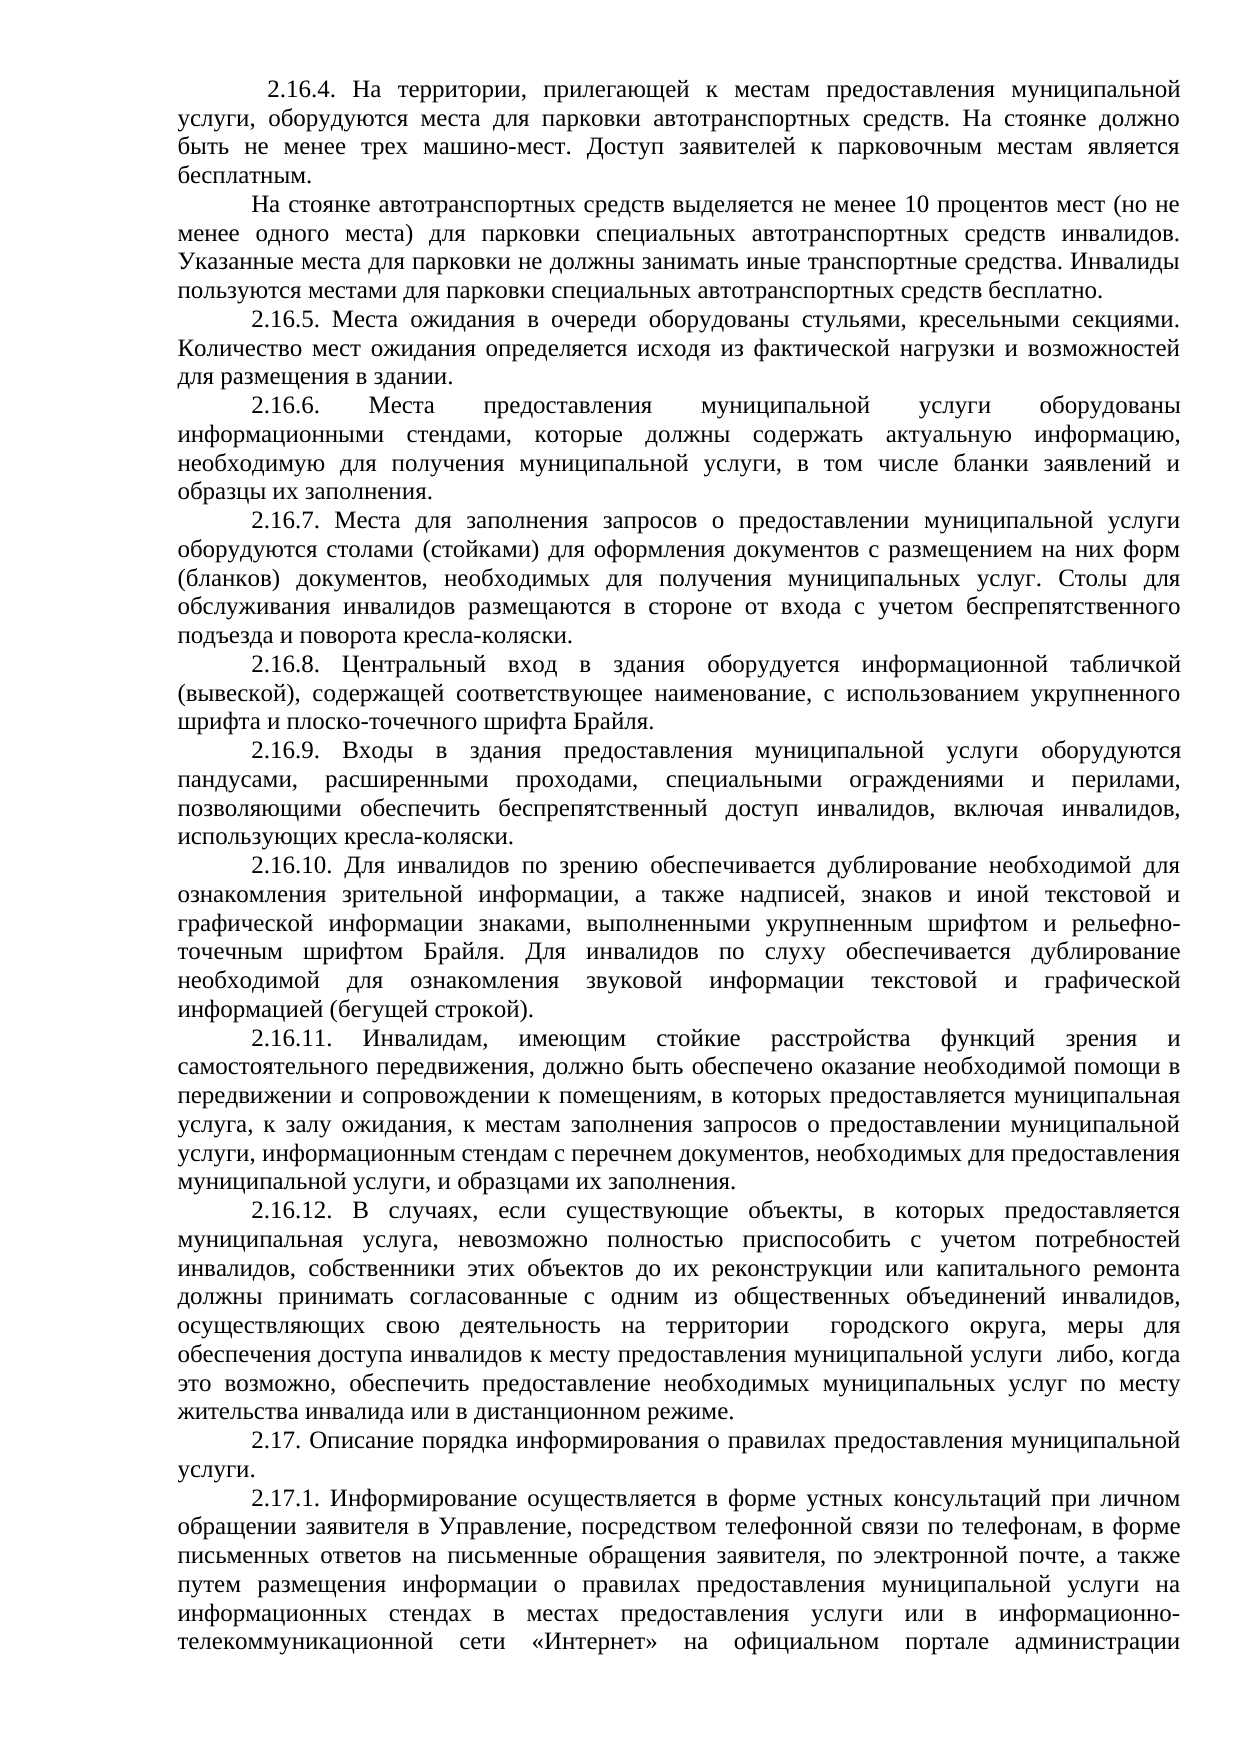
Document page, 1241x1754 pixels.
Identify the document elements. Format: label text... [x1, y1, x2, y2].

title 2.16.5. Места ожидания в очереди оборудованы стульями, кресельными секциями. Количество мест ожидания определяется исходя из фактической нагрузки и возможностей для размещения в здании. [177, 304, 1181, 390]
title 2.16.11. Инвалидам, имеющим стойкие расстройства функций зрения и самостоятельного передвижения, должно быть обеспечено оказание необходимой помощи в передвижении и сопровождении к помещениям, в которых предоставляется муниципальная услуга, к залу ожидания, к местам заполнения запросов о предоставлении муниципальной услуги, информационным стендам с перечнем документов, необходимых для предоставления муниципальной услуги, и образцами их заполнения. [177, 1023, 1181, 1195]
title 2.16.6. Места предоставления муниципальной услуги оборудованы информационными стендами, которые должны содержать актуальную информацию, необходимую для получения муниципальной услуги, в том числе бланки заявлений и образцы их заполнения. [177, 390, 1181, 505]
text 2.16.7. Места для заполнения запросов о предоставлении муниципальной услуги оборудуются столами (стойками) для оформления документов с размещением на них форм (бланков) документов, необходимых для получения муниципальных услуг. Столы для обслуживания инвалидов размещаются в стороне от входа с учетом беспрепятственного подъезда и поворота кресла-коляски. [177, 505, 1181, 649]
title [177, 1483, 1181, 1655]
title 2.16.8. Центральный вход в здания оборудуется информационной табличкой (вывеской), содержащей соответствующее наименование, с использованием укрупненного шрифта и плоско-точечного шрифта Брайля. [177, 649, 1181, 735]
text На стоянке автотранспортных средств выделяется не менее 10 процентов мест (но не менее одного места) для парковки специальных автотранспортных средств инвалидов. Указанные места для парковки не должны занимать иные транспортные средства. Инвалиды пользуются местами для парковки специальных автотранспортных средств бесплатно. [177, 189, 1181, 304]
title 2.16.9. Входы в здания предоставления муниципальной услуги оборудуются пандусами, расширенными проходами, специальными ограждениями и перилами, позволяющими обеспечить беспрепятственный доступ инвалидов, включая инвалидов, использующих кресла-коляски. [177, 735, 1181, 850]
text 2.16.12. В случаях, если существующие объекты, в которых предоставляется муниципальная услуга, невозможно полностью приспособить с учетом потребностей инвалидов, собственники этих объектов до их реконструкции или капитального ремонта должны принимать согласованные с одним из общественных объединений инвалидов, осуществляющих свою деятельность на территории городского округа, меры для обеспечения доступа инвалидов к месту предоставления муниципальной услуги либо, когда это возможно, обеспечить предоставление необходимых муниципальных услуг по месту жительства инвалида или в дистанционном режиме. [177, 1195, 1181, 1425]
text 2.17. Описание порядка информирования о правилах предоставления муниципальной услуги. [177, 1425, 1181, 1483]
title 2.16.10. Для инвалидов по зрению обеспечивается дублирование необходимой для ознакомления зрительной информации, а также надписей, знаков и иной текстовой и графической информации знаками, выполненными укрупненным шрифтом и рельефно-точечным шрифтом Брайля. Для инвалидов по слуху обеспечивается дублирование необходимой для ознакомления звуковой информации текстовой и графической информацией (бегущей строкой). [177, 850, 1181, 1023]
text 2.16.4. На территории, прилегающей к местам предоставления муниципальной услуги, оборудуются места для парковки автотранспортных средств. На стоянке должно быть не менее трех машино-мест. Доступ заявителей к парковочным местам является бесплатным. [177, 74, 1181, 189]
